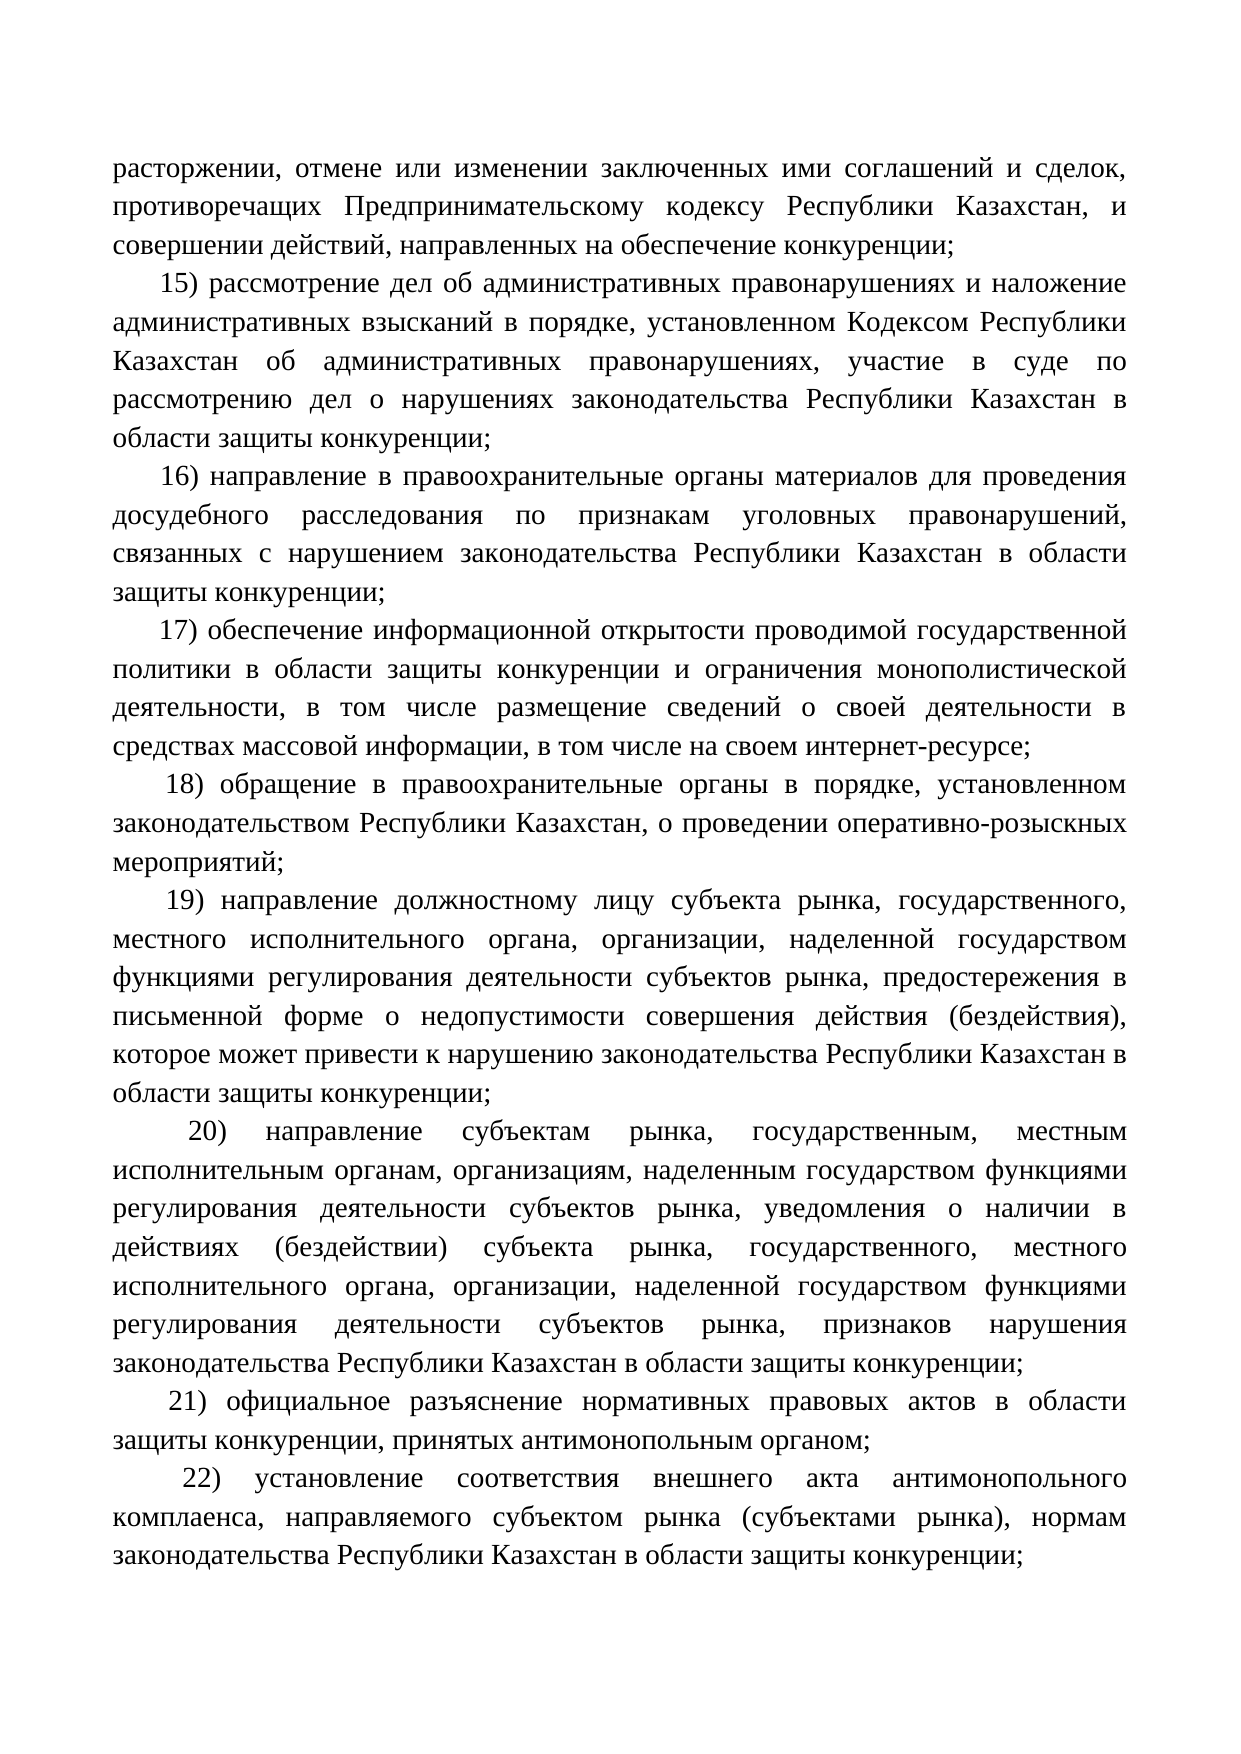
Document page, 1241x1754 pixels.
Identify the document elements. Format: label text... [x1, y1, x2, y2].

text 16) направление в правоохранительные органы материалов для проведения досудебного расследования по признакам уголовных правонарушений, связанных с нарушением законодательства Республики Казахстан в области защиты конкуренции; [112, 458, 1128, 607]
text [112, 150, 1128, 261]
text 15) рассмотрение дел об административных правонарушениях и наложение административных взысканий в порядке, установленном Кодексом Республики Казахстан об административных правонарушениях, участие в суде по рассмотрению дел о нарушениях законодательства Республики Казахстан в области защиты конкуренции; [112, 266, 1128, 453]
text 20) направление субъектам рынка, государственным, местным исполнительным органам, организациям, наделенным государством функциями регулирования деятельности субъектов рынка, уведомления о наличии в действиях (бездействии) субъекта рынка, государственного, местного исполнительного органа, организации, наделенной государством функциями регулирования деятельности субъектов рынка, признаков нарушения законодательства Республики Казахстан в области защиты конкуренции; [112, 1113, 1128, 1378]
text 19) направление должностному лицу субъекта рынка, государственного, местного исполнительного органа, организации, наделенной государством функциями регулирования деятельности субъектов рынка, предостережения в письменной форме о недопустимости совершения действия (бездействия), которое может привести к нарушению законодательства Республики Казахстан в области защиты конкуренции; [112, 882, 1128, 1108]
text 22) установление соответствия внешнего акта антимонопольного комплаенса, направляемого субъектом рынка (субъектами рынка), нормам законодательства Республики Казахстан в области защиты конкуренции; [112, 1460, 1128, 1571]
text 21) официальное разъяснение нормативных правовых актов в области защиты конкуренции, принятых антимонопольным органом; [112, 1383, 1128, 1455]
text 17) обеспечение информационной открытости проводимой государственной политики в области защиты конкуренции и ограничения монополистической деятельности, в том числе размещение сведений о своей деятельности в средствах массовой информации, в том числе на своем интернет-ресурсе; [112, 612, 1128, 762]
text 18) обращение в правоохранительные органы в порядке, установленном законодательством Республики Казахстан, о проведении оперативно-розыскных мероприятий; [112, 767, 1128, 877]
